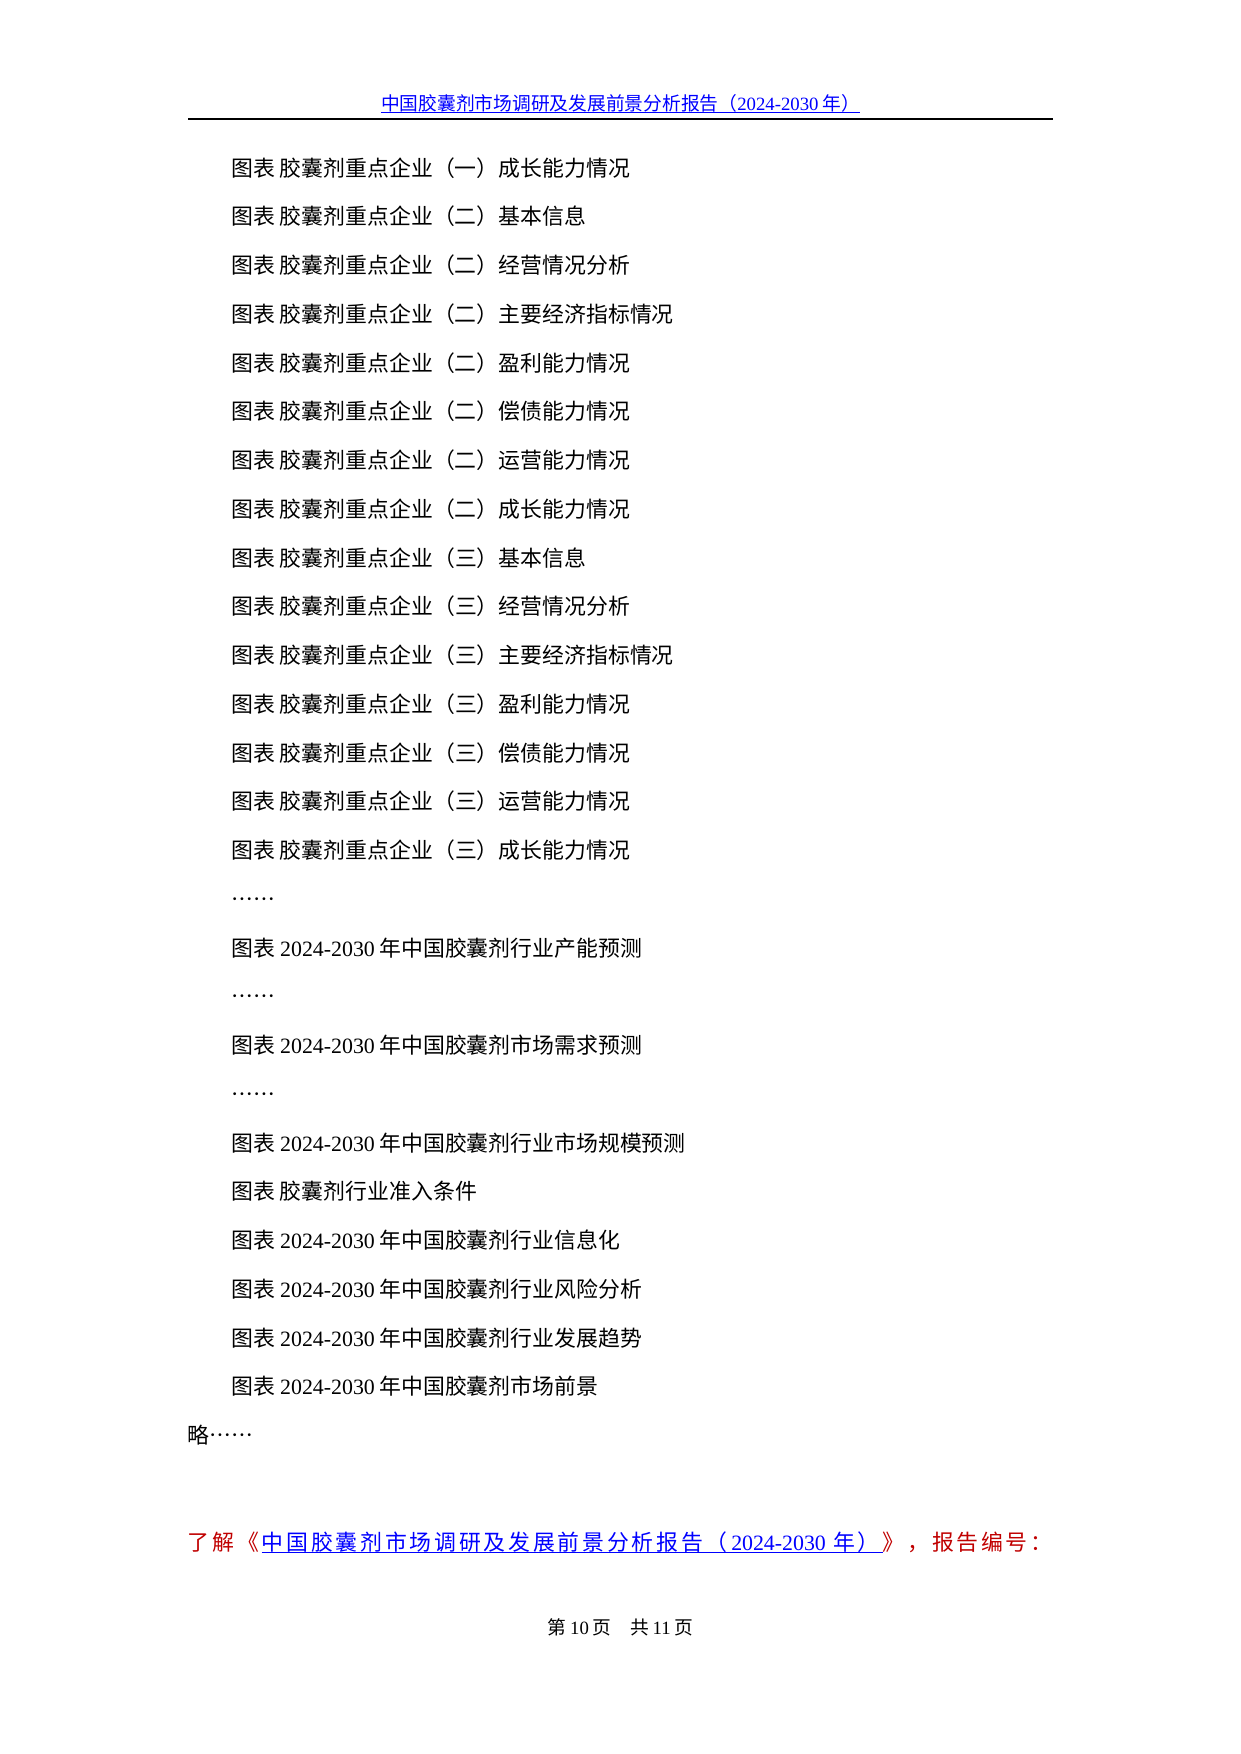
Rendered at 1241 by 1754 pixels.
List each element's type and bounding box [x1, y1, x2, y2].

text [187, 150, 1053, 1450]
text [187, 1524, 1053, 1557]
